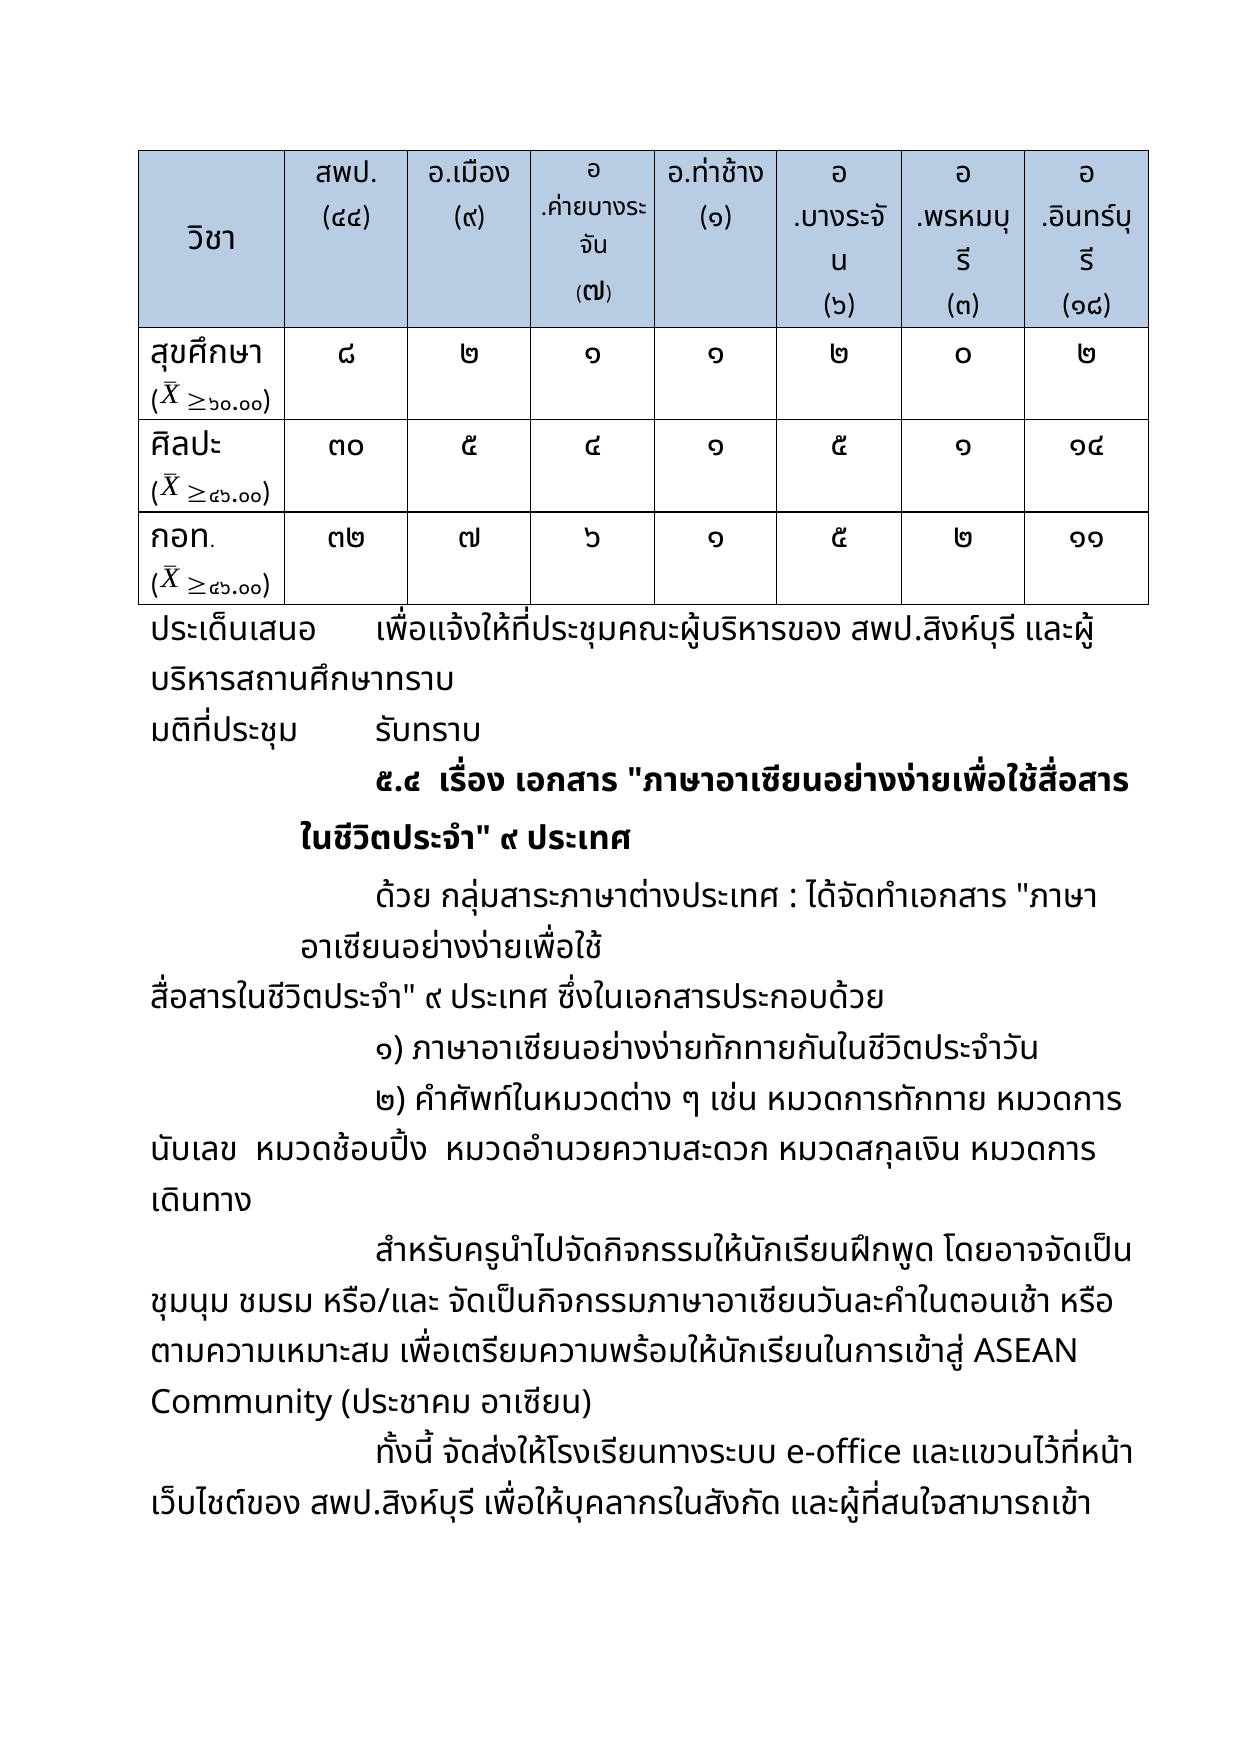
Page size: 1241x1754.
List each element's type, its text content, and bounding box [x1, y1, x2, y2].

table_header วิชา [139, 151, 284, 327]
table_header อ.พรหมบุรี (๓) [902, 151, 1024, 327]
text มติที่ประชุม รับทราบ [150, 706, 1137, 756]
table_header อ.อินทร์บุรี (๑๘) [1025, 151, 1148, 327]
table_cell ๕ [408, 420, 530, 511]
table_cell ๗ [408, 513, 530, 603]
table_cell ๓๒ [285, 513, 407, 603]
table_header อ.บางระจัน (๖) [777, 151, 901, 327]
text ๒) คำศัพท์ในหมวดต่าง ๆ เช่น หมวดการทักทาย หมวดการนับเลข หมวดช้อบปิ้ง หมวดอำนวยความสะดวก หมวดสกุลเงิน หมวดการเดินทาง [150, 1074, 1137, 1226]
text ๑) ภาษาอาเซียนอย่างง่ายทักทายกันในชีวิตประจำวัน [150, 1024, 1137, 1074]
table_cell ๒ [902, 513, 1024, 603]
table_cell ๘ [285, 328, 407, 419]
table_cell ๑๔ [1025, 420, 1148, 511]
table_cell ๔ [531, 420, 654, 511]
text สื่อสารในชีวิตประจำ" ๙ ประเทศ ซึ่งในเอกสารประกอบด้วย [150, 973, 1137, 1024]
table_header อ.เมือง (๙) [408, 151, 530, 327]
table_cell ๑ [655, 420, 776, 511]
table_cell ๑ [655, 513, 776, 603]
table_cell ศิลปะ (๔๖.๐๐) [139, 420, 284, 511]
table_cell ๕ [777, 420, 901, 511]
text ประเด็นเสนอ เพื่อแจ้งให้ที่ประชุมคณะผู้บริหารของ สพป.สิงห์บุรี และผู้บริหารสถานศึกษาทราบ [150, 605, 1137, 706]
text สำหรับครูนำไปจัดกิจกรรมให้นักเรียนฝึกพูด โดยอาจจัดเป็นชุมนุม ชมรม หรือ/และ จัดเป็นกิจกรรมภาษาอาเซียนวันละคำในตอนเช้า หรือตามความเหมาะสม เพื่อเตรียมความพร้อมให้นักเรียนในการเข้าสู่ ASEAN Community (ประชาคม อาเซียน) [150, 1226, 1137, 1428]
table_cell ๑๑ [1025, 513, 1148, 603]
table_cell ๑ [902, 420, 1024, 511]
table_cell ๐ [902, 328, 1024, 419]
table_header สพป. (๔๔) [285, 151, 407, 327]
table_cell กอท. (๔๖.๐๐) [139, 513, 284, 603]
text ด้วย กลุ่มสาระภาษาต่างประเทศ : ได้จัดทำเอกสาร "ภาษาอาเซียนอย่างง่ายเพื่อใช้ [300, 872, 1137, 973]
table_header อ.ท่าช้าง (๑) [655, 151, 776, 327]
table_cell ๖ [531, 513, 654, 603]
table_header อ.ค่ายบางระจัน (๗) [531, 151, 654, 327]
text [150, 1428, 1137, 1529]
table_cell ๓๐ [285, 420, 407, 511]
table_cell ๒ [1025, 328, 1148, 419]
table_cell ๑ [655, 328, 776, 419]
text ๕.๔ เรื่อง เอกสาร "ภาษาอาเซียนอย่างง่ายเพื่อใช้สื่อสารในชีวิตประจำ" ๙ ประเทศ [300, 756, 1137, 865]
table_cell ๒ [777, 328, 901, 419]
table_cell ๒ [408, 328, 530, 419]
table_cell ๑ [531, 328, 654, 419]
table_cell ๕ [777, 513, 901, 603]
table_cell สุขศึกษา (๖๐.๐๐) [139, 328, 284, 419]
